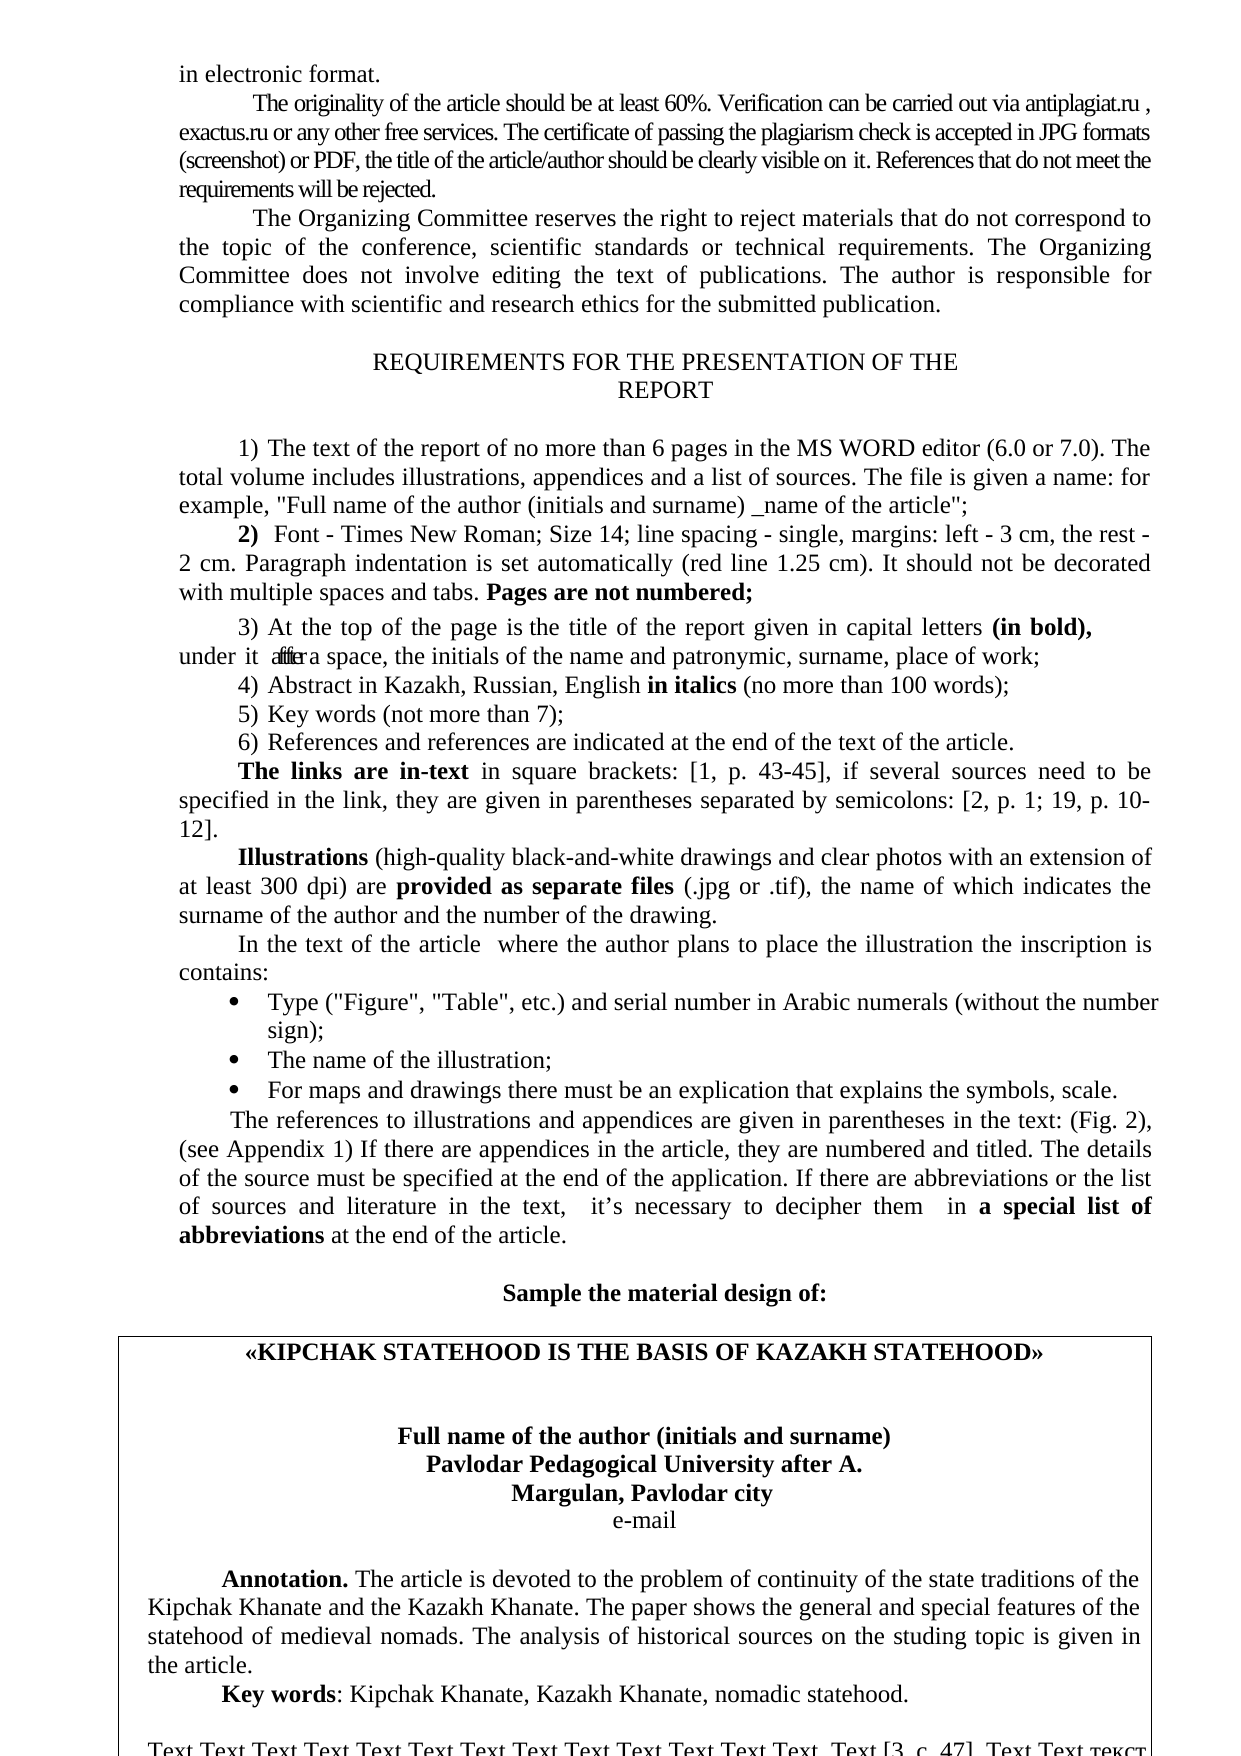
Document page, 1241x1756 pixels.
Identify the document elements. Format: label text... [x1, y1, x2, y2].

list For maps and drawings there must be an explication that explains the symbols, scale. [229, 1075, 1209, 1105]
list The name of the illustration; [229, 1044, 1209, 1075]
list Type ("Figure", "Table", etc.) and serial number in Arabic numerals (without the number sign); [229, 987, 1209, 1044]
text The originality of the article should be at least 60%. Verification can be carried out via antiplagiat.ru , exactus.ru or any other free services. The certificate of passing the plagiarism check is accepted in JPG formats (screenshot) or PDF, the title of the article/author should be clearly visible on it. References that do not meet the requirements will be rejected. [179, 88, 1152, 203]
text REQUIREMENTS FOR THE PRESENTATION OF THE REPORT [351, 347, 979, 404]
list Font - Times New Roman; Size 14; line spacing - single, margins: left - 3 cm, the rest - 2 cm. Paragraph indentation is set automatically (red line 1.25 cm). It should not be decorated with multiple spaces and tabs. Pages are not numbered; [179, 519, 1152, 606]
text In the text of the article where the author plans to place the illustration the inscription is contains: [179, 929, 1152, 986]
list Abstract in Kazakh, Russian, English in italics (no more than 100 words); [238, 670, 1209, 699]
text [179, 59, 1152, 88]
list The text of the report of no more than 6 pages in the MS WORD editor (6.0 or 7.0). The total volume includes illustrations, appendices and a list of sources. The file is given a name: for example, "Full name of the author (initials and surname) _name of the article"; [179, 433, 1152, 519]
list At the top of the page is the title of the report given in capital letters (in bold), under it aftfter a space, the initials of the name and patronymic, surname, place of work; [179, 612, 1152, 670]
text Illustrations (high-quality black-and-white drawings and clear photos with an extension of at least 300 dpi) are provided as separate files (.jpg or .tif), the name of which indicates the surname of the author and the number of the drawing. [179, 842, 1152, 929]
subtitle Sample the material design of: [317, 1278, 1012, 1307]
list Key words (not more than 7); [238, 699, 1209, 727]
text The links are in-text in square brackets: [1, p. 43-45], if several sources need to be specified in the link, they are given in parentheses separated by semicolons: [2, p. 1; 19, p. 10-12]. [179, 756, 1152, 842]
text The references to illustrations and appendices are given in parentheses in the text: (Fig. 2), (see Appendix 1) If there are appendices in the article, they are numbered and titled. The details of the source must be specified at the end of the application. If there are abbreviations or the list of sources and literature in the text, it’s necessary to decipher them in a special list of abbreviations at the end of the article. [179, 1105, 1152, 1249]
list References and references are indicated at the end of the text of the article. [238, 727, 1209, 756]
text The Organizing Committee reserves the right to reject materials that do not correspond to the topic of the conference, scientific standards or technical requirements. The Organizing Committee does not involve editing the text of publications. The author is responsible for compliance with scientific and research ethics for the submitted publication. [179, 203, 1152, 318]
